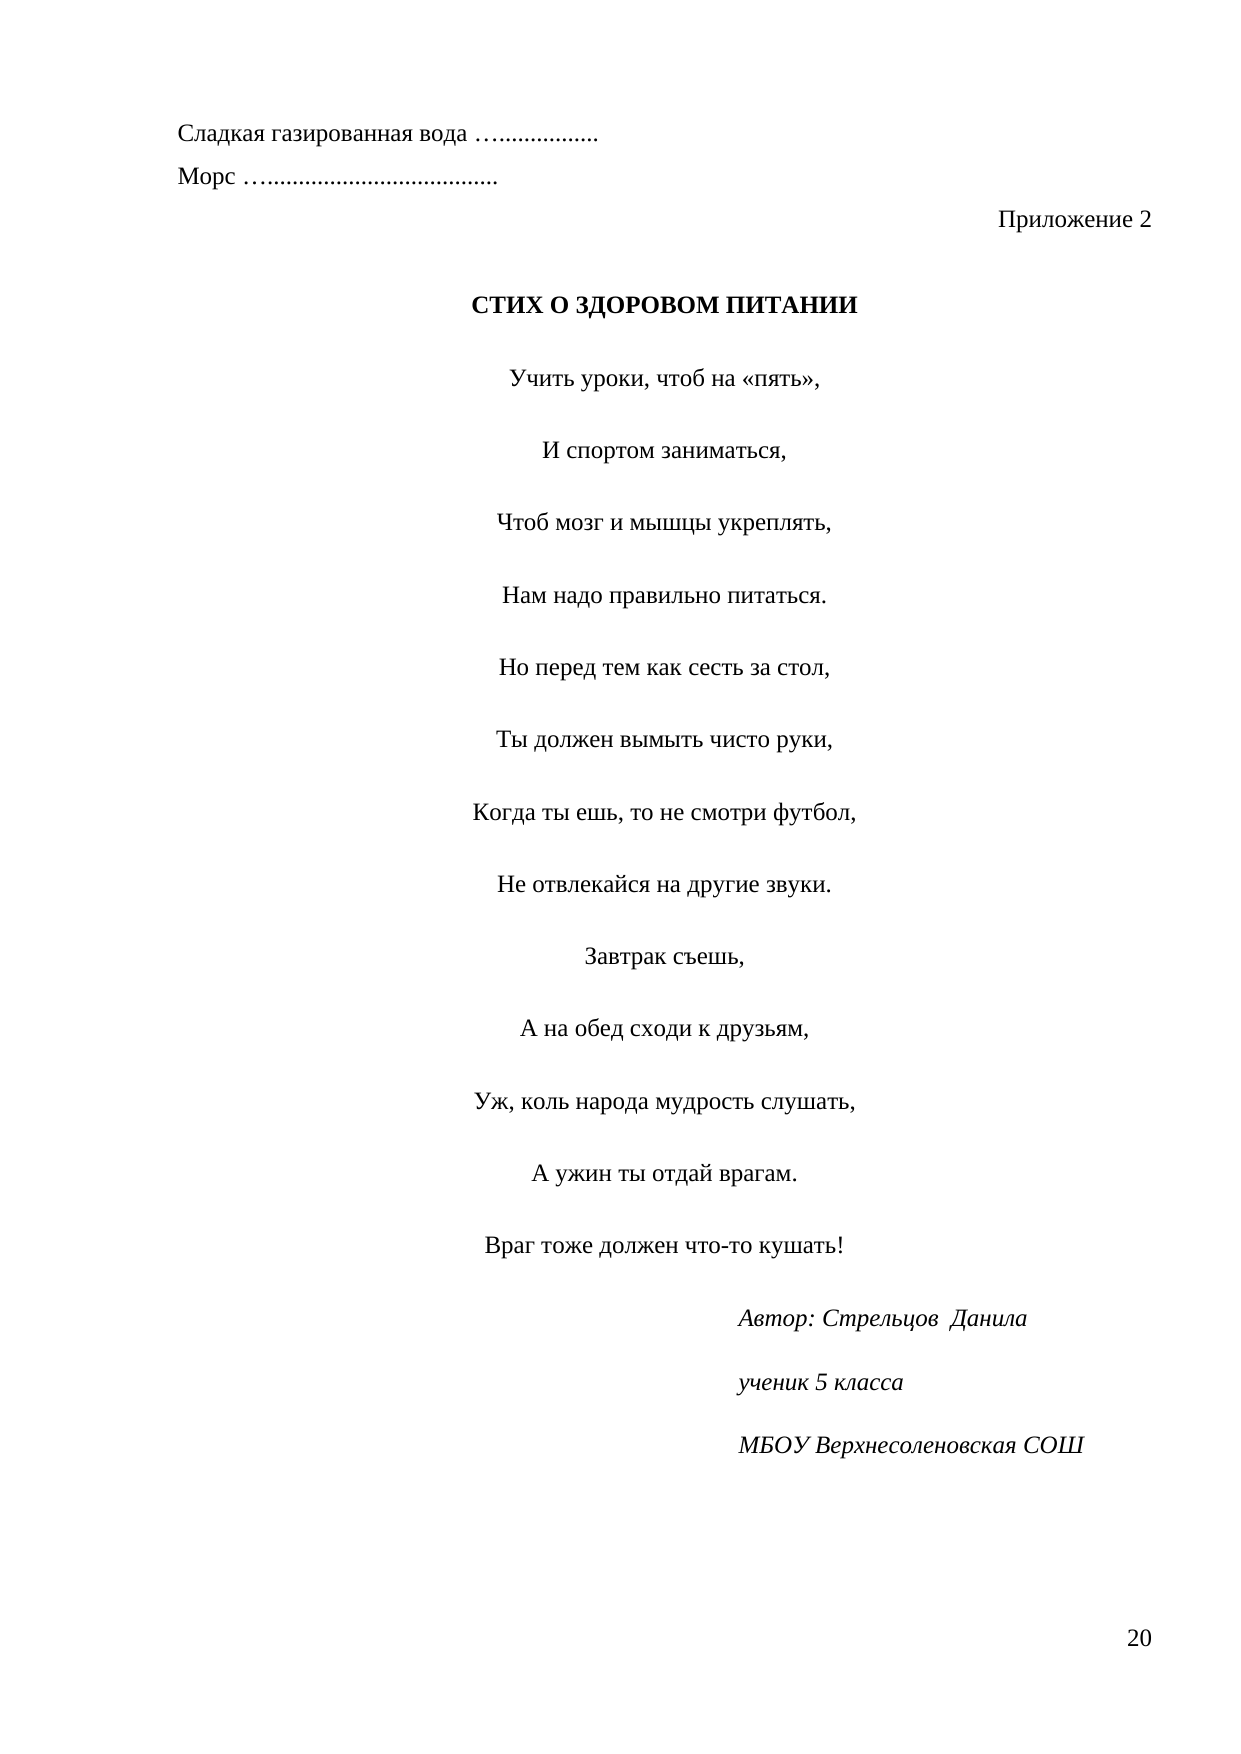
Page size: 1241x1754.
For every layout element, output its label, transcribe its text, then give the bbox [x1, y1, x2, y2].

text Приложение 2 [177, 204, 1152, 233]
text Сладкая газированная вода …................ [177, 118, 1152, 147]
text Автор: Стрельцов Данила [177, 1303, 1152, 1331]
text СТИХ О ЗДОРОВОМ ПИТАНИИ [177, 291, 1152, 319]
text Завтрак съешь, [177, 941, 1152, 970]
text Учить уроки, чтоб на «пять», [177, 363, 1152, 392]
text МБОУ Верхнесоленовская СОШ [177, 1431, 1152, 1459]
text И спортом заниматься, [177, 435, 1152, 464]
text Когда ты ешь, то не смотри футбол, [177, 797, 1152, 825]
text Но перед тем как сесть за стол, [177, 652, 1152, 681]
text Чтоб мозг и мышцы укреплять, [177, 507, 1152, 536]
text Ты должен вымыть чисто руки, [177, 724, 1152, 753]
text Морс …..................................... [177, 161, 1152, 190]
text А на обед сходи к друзьям, [177, 1013, 1152, 1042]
text ученик 5 класса [177, 1367, 1152, 1395]
text Уж, коль народа мудрость слушать, [177, 1086, 1152, 1114]
text Враг тоже должен что-то кушать! [177, 1230, 1152, 1259]
text Нам надо правильно питаться. [177, 580, 1152, 608]
text Не отвлекайся на другие звуки. [177, 869, 1152, 898]
text А ужин ты отдай врагам. [177, 1158, 1152, 1187]
